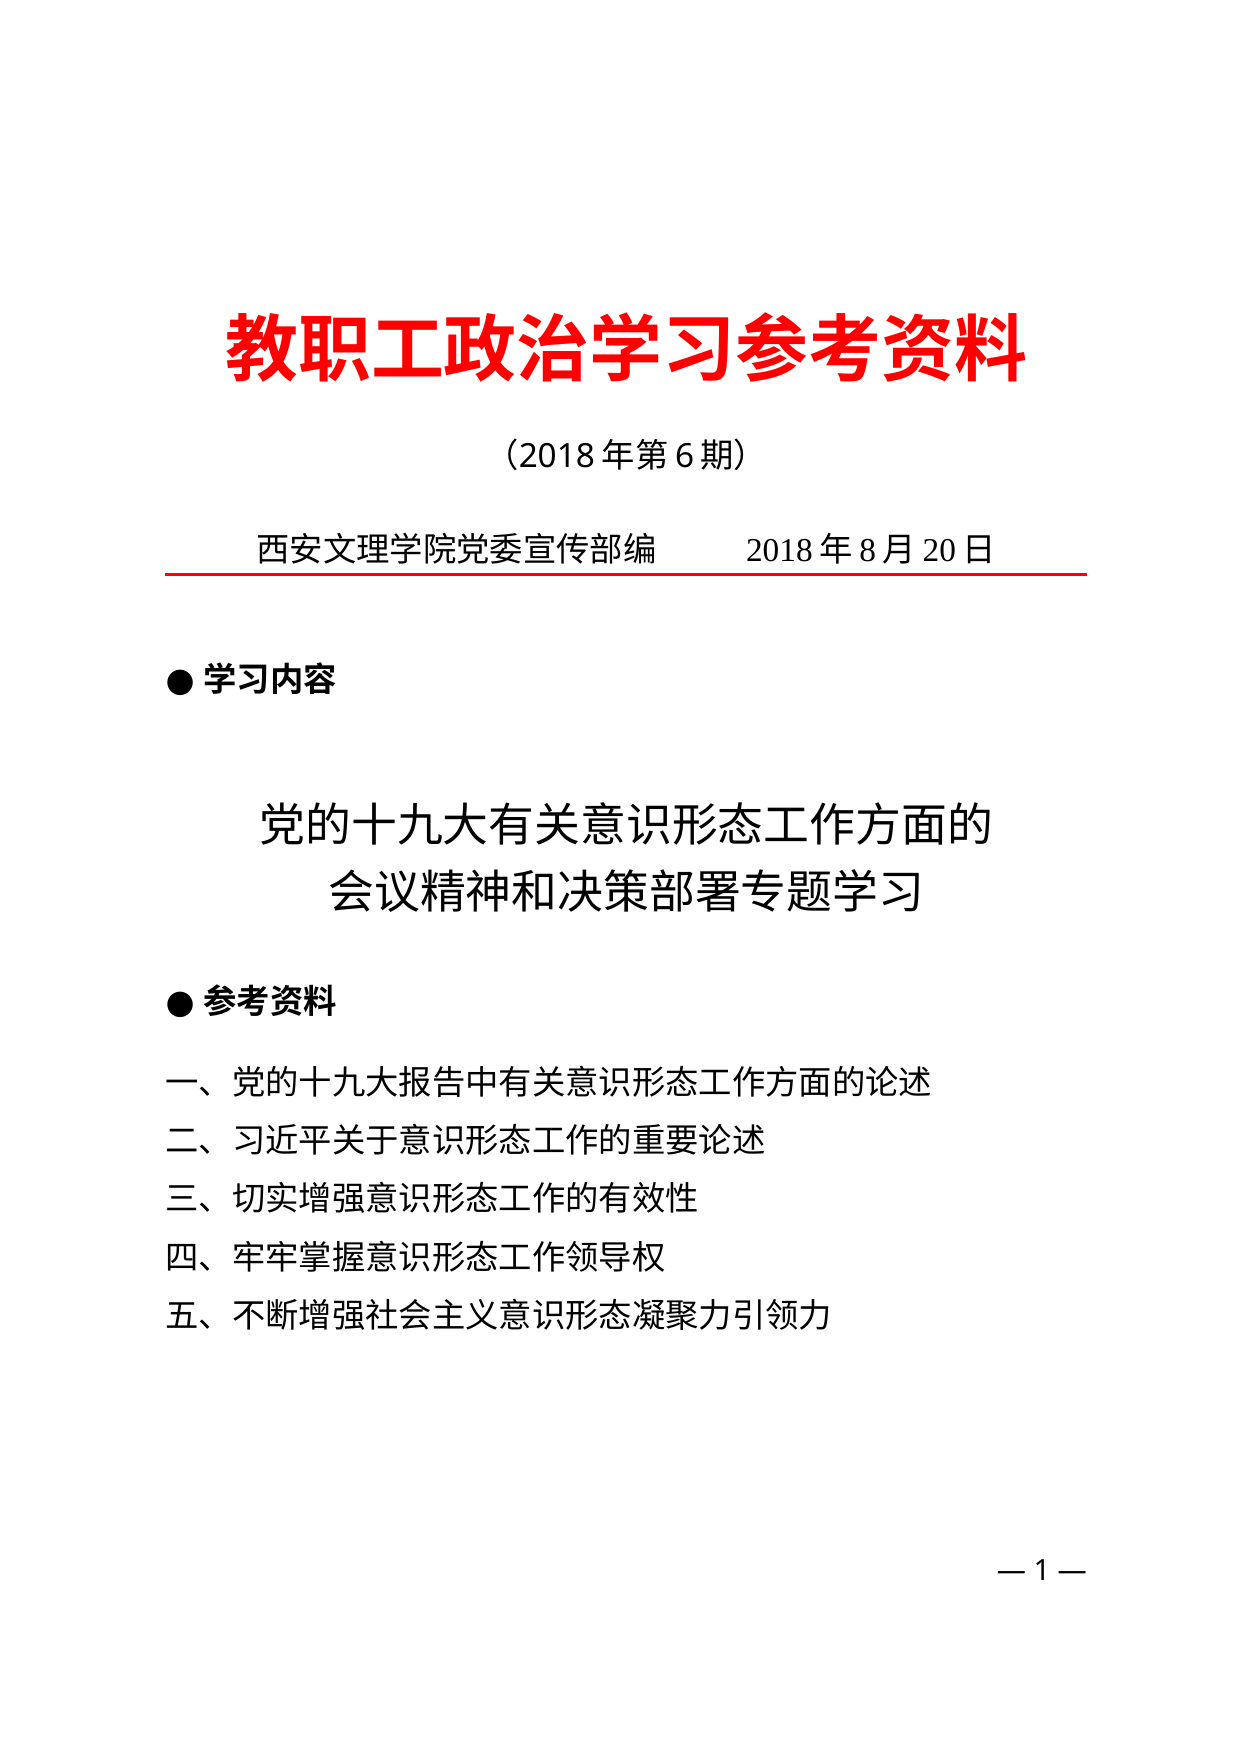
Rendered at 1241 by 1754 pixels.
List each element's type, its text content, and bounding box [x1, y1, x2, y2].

text 四、牢牢掌握意识形态工作领导权 [165, 1222, 1087, 1281]
text （2018年第6期） [165, 429, 1087, 478]
text 党的十九大有关意识形态工作方面的 [165, 789, 1087, 855]
text 西安文理学院党委宣传部编 2018年8月20日 [165, 523, 1087, 573]
text 三、切实增强意识形态工作的有效性 [165, 1164, 1087, 1222]
text 会议精神和决策部署专题学习 [165, 855, 1087, 921]
text 五、不断增强社会主义意识形态凝聚力引领力 [165, 1281, 1087, 1339]
text 二、习近平关于意识形态工作的重要论述 [165, 1106, 1087, 1164]
text 一、党的十九大报告中有关意识形态工作方面的论述 [165, 1047, 1087, 1106]
text ● 学习内容 [165, 653, 1087, 701]
text ● 参考资料 [165, 975, 1087, 1023]
text 教职工政治学习参考资料 [165, 291, 1087, 397]
